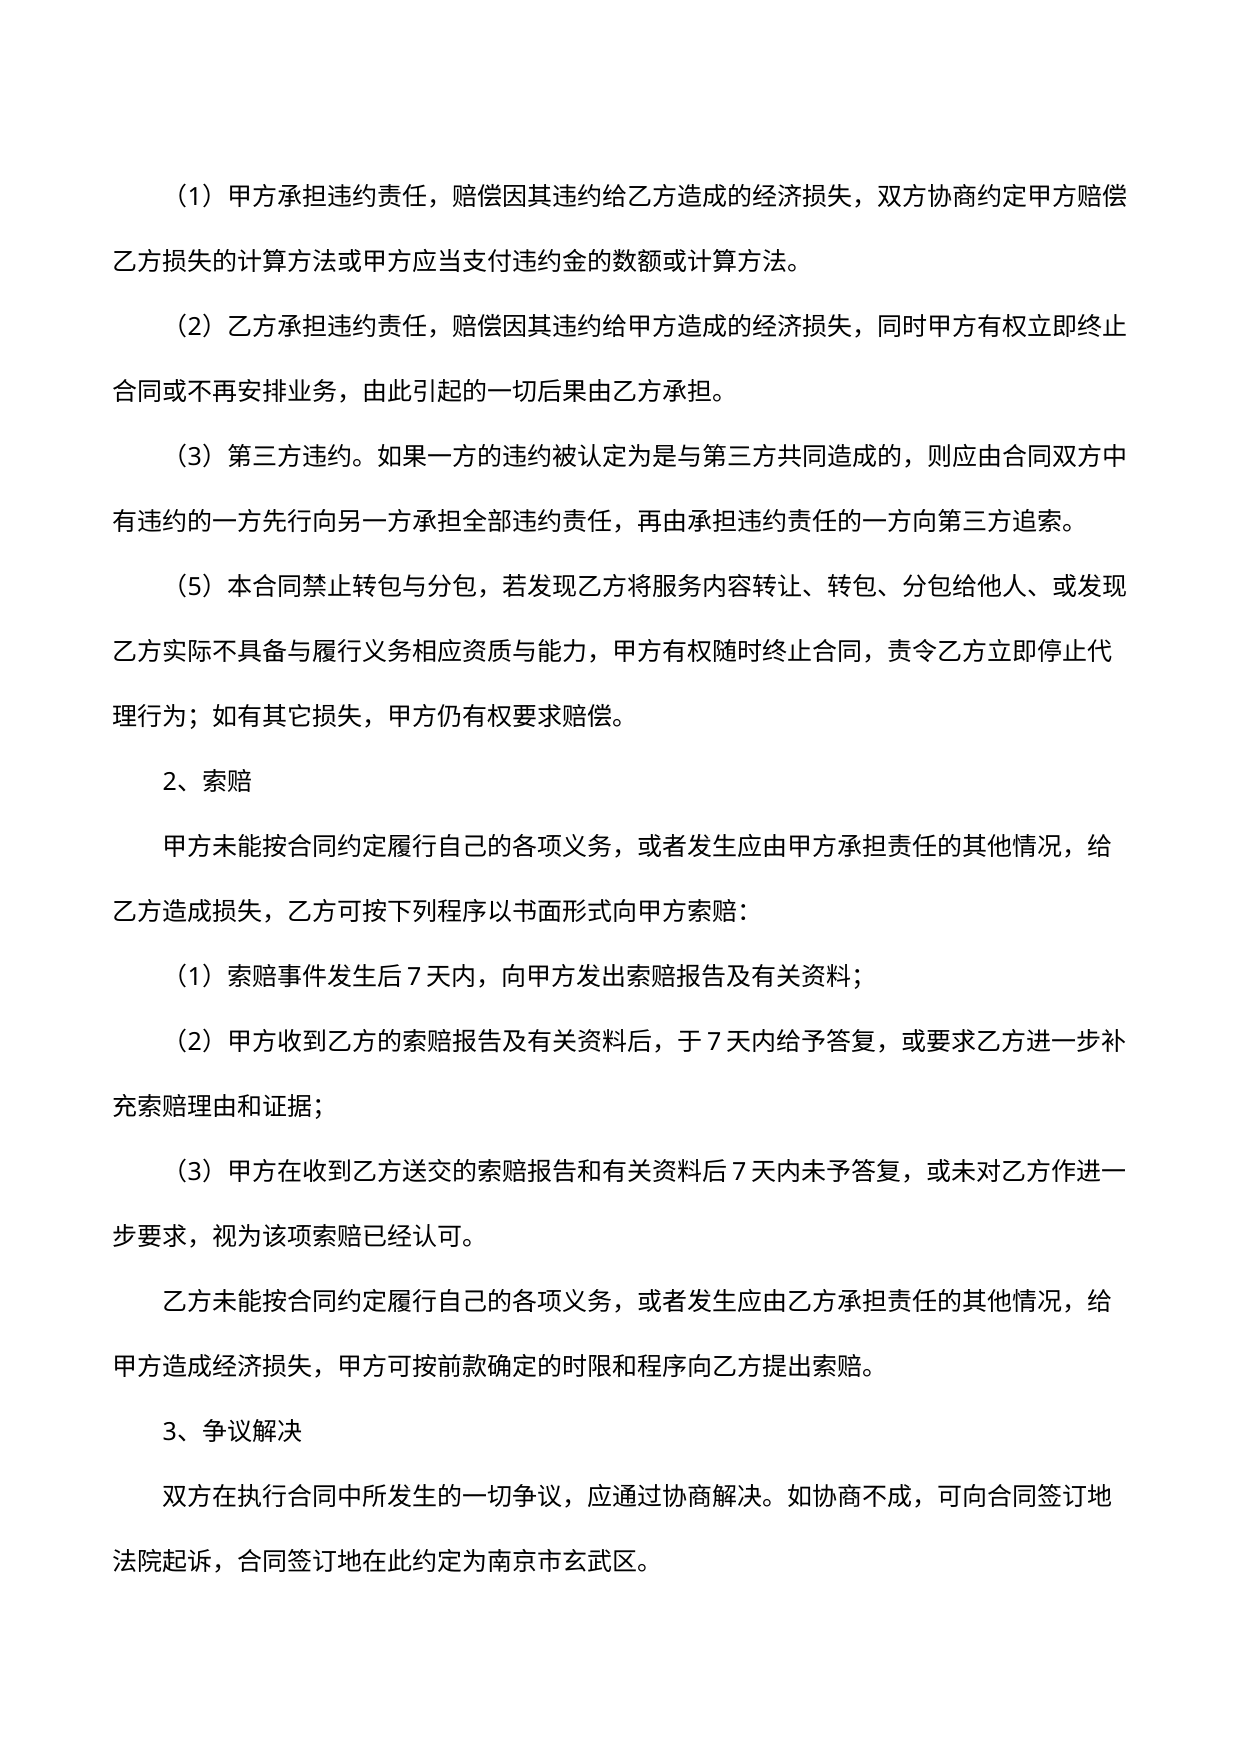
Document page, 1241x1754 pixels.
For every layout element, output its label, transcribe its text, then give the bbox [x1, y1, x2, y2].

text （1）索赔事件发生后7天内，向甲方发出索赔报告及有关资料； [112, 942, 1128, 1007]
text 2、索赔 [112, 747, 1128, 812]
text （3）甲方在收到乙方送交的索赔报告和有关资料后7天内未予答复，或未对乙方作进一步要求，视为该项索赔已经认可。 [112, 1137, 1128, 1267]
text （3）第三方违约。如果一方的违约被认定为是与第三方共同造成的，则应由合同双方中有违约的一方先行向另一方承担全部违约责任，再由承担违约责任的一方向第三方追索。 [112, 422, 1128, 552]
text （2）甲方收到乙方的索赔报告及有关资料后，于7天内给予答复，或要求乙方进一步补充索赔理由和证据； [112, 1007, 1128, 1137]
text 双方在执行合同中所发生的一切争议，应通过协商解决。如协商不成，可向合同签订地法院起诉，合同签订地在此约定为南京市玄武区。 [112, 1462, 1128, 1592]
text 乙方未能按合同约定履行自己的各项义务，或者发生应由乙方承担责任的其他情况，给甲方造成经济损失，甲方可按前款确定的时限和程序向乙方提出索赔。 [112, 1267, 1128, 1397]
text 3、争议解决 [112, 1397, 1128, 1462]
text （2）乙方承担违约责任，赔偿因其违约给甲方造成的经济损失，同时甲方有权立即终止合同或不再安排业务，由此引起的一切后果由乙方承担。 [112, 292, 1128, 422]
text （5）本合同禁止转包与分包，若发现乙方将服务内容转让、转包、分包给他人、或发现乙方实际不具备与履行义务相应资质与能力，甲方有权随时终止合同，责令乙方立即停止代理行为；如有其它损失，甲方仍有权要求赔偿。 [112, 552, 1128, 747]
text 甲方未能按合同约定履行自己的各项义务，或者发生应由甲方承担责任的其他情况，给乙方造成损失，乙方可按下列程序以书面形式向甲方索赔： [112, 812, 1128, 942]
text （1）甲方承担违约责任，赔偿因其违约给乙方造成的经济损失，双方协商约定甲方赔偿乙方损失的计算方法或甲方应当支付违约金的数额或计算方法。 [112, 162, 1128, 292]
